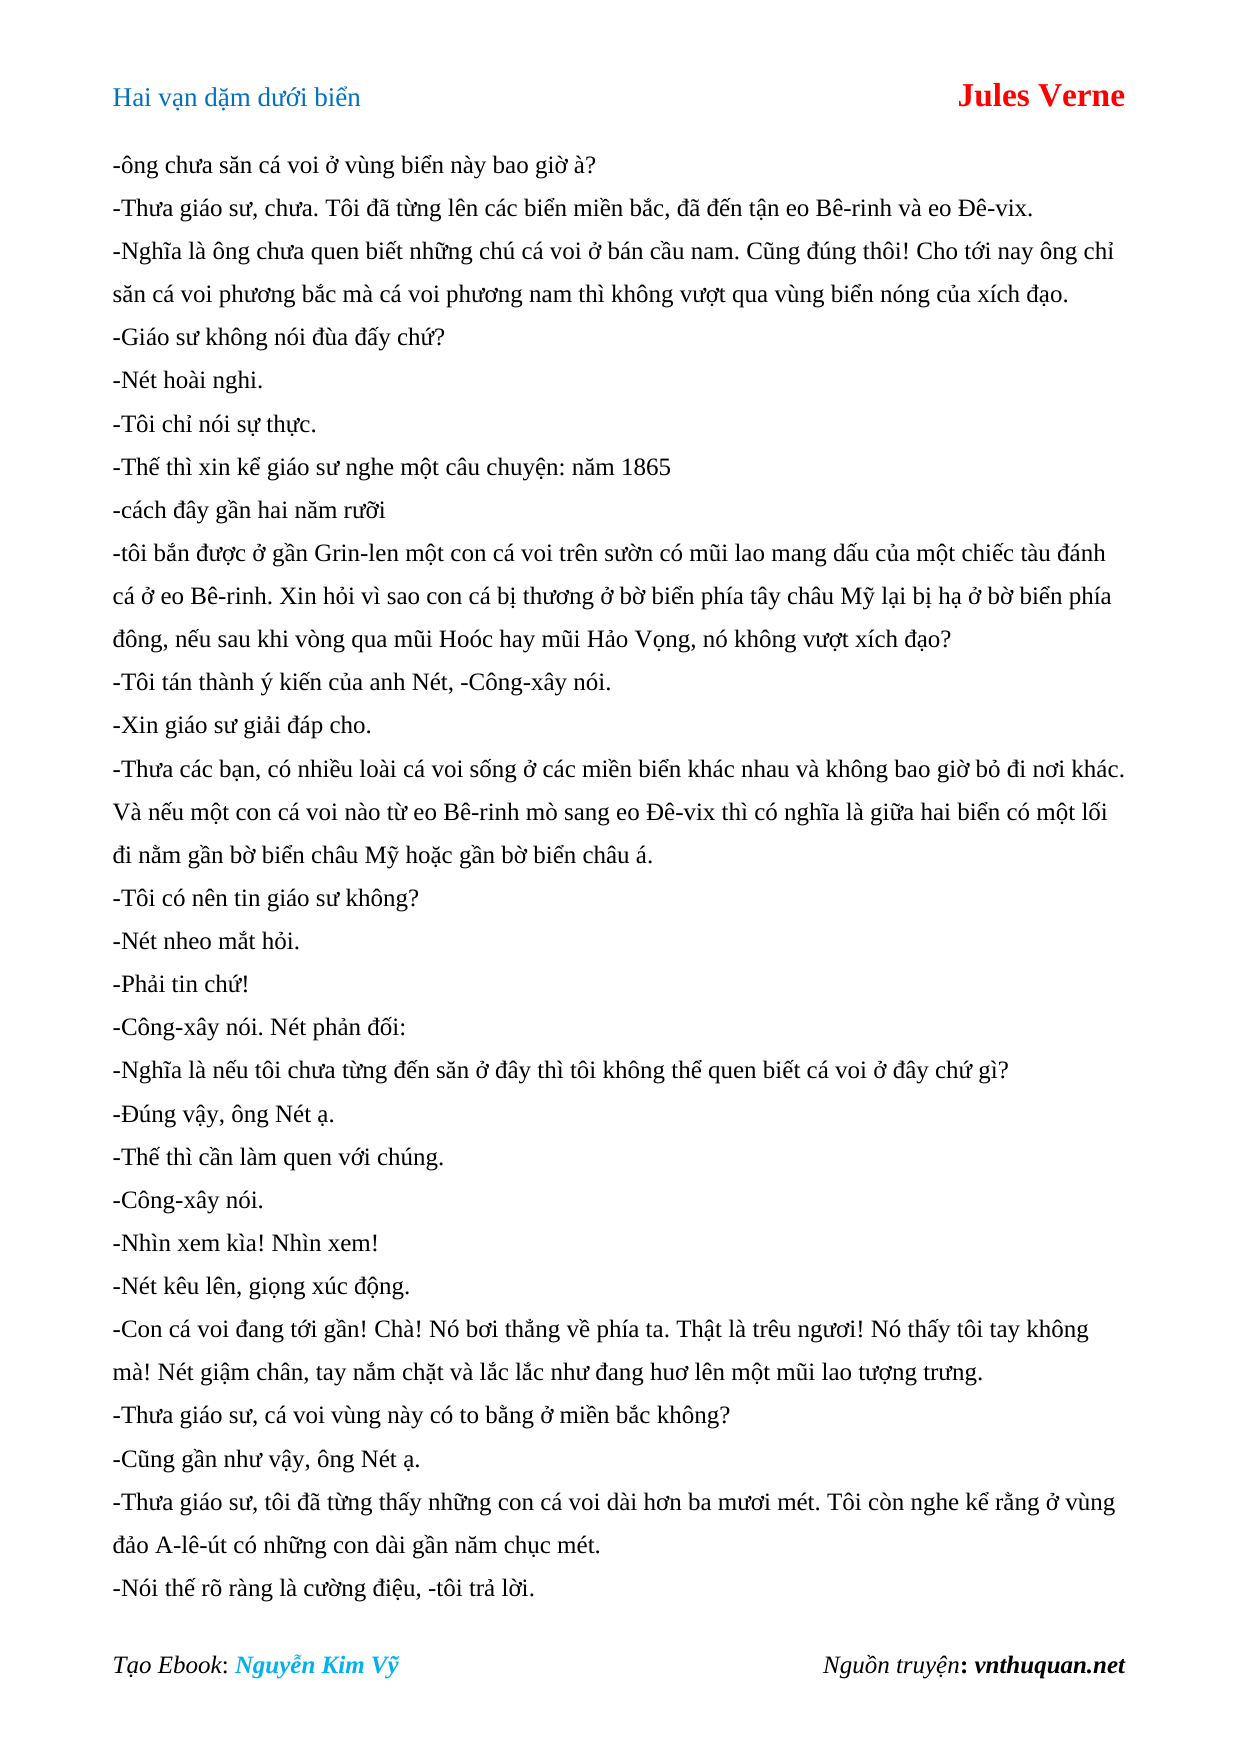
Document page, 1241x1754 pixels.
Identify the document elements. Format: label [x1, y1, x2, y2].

text [112, 150, 1128, 1602]
